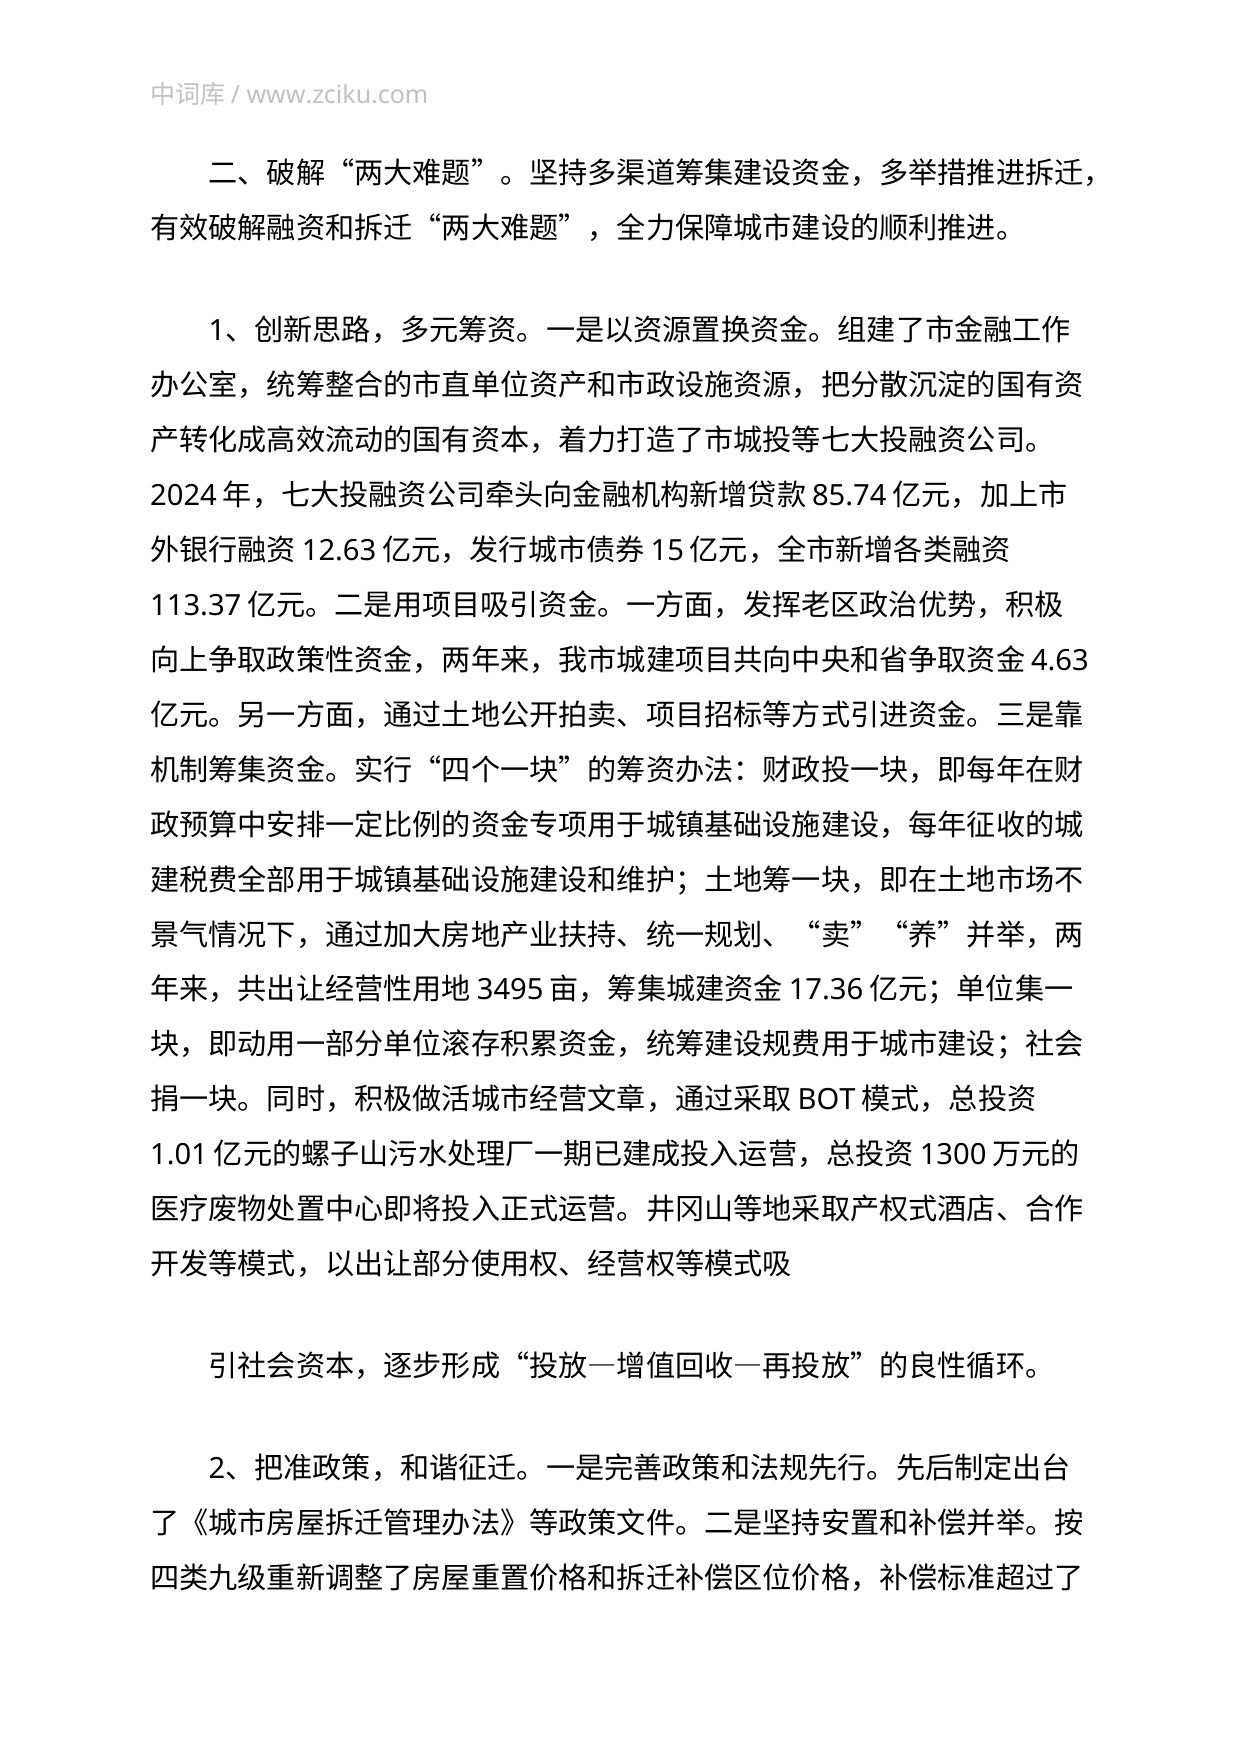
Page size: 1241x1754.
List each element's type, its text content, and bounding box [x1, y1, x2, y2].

text 二、破解“两大难题”。坚持多渠道筹集建设资金，多举措推进拆迁，有效破解融资和拆迁“两大难题”，全力保障城市建设的顺利推进。 [150, 150, 1090, 247]
text 引社会资本，逐步形成“投放—增值回收—再投放”的良性循环。 [150, 1342, 1090, 1385]
text 1、创新思路，多元筹资。一是以资源置换资金。组建了市金融工作办公室，统筹整合的市直单位资产和市政设施资源，把分散沉淀的国有资产转化成高效流动的国有资本，着力打造了市城投等七大投融资公司。2024年，七大投融资公司牵头向金融机构新增贷款85.74亿元，加上市外银行融资12.63亿元，发行城市债券15亿元，全市新增各类融资113.37亿元。二是用项目吸引资金。一方面，发挥老区政治优势，积极向上争取政策性资金，两年来，我市城建项目共向中央和省争取资金4.63亿元。另一方面，通过土地公开拍卖、项目招标等方式引进资金。三是靠机制筹集资金。实行“四个一块”的筹资办法：财政投一块，即每年在财政预算中安排一定比例的资金专项用于城镇基础设施建设，每年征收的城建税费全部用于城镇基础设施建设和维护；土地筹一块，即在土地市场不景气情况下，通过加大房地产业扶持、统一规划、“卖”“养”并举，两年来，共出让经营性用地3495亩，筹集城建资金17.36亿元；单位集一块，即动用一部分单位滚存积累资金，统筹建设规费用于城市建设；社会捐一块。同时，积极做活城市经营文章，通过采取BOT模式，总投资1.01亿元的螺子山污水处理厂一期已建成投入运营，总投资1300万元的医疗废物处置中心即将投入正式运营。井冈山等地采取产权式酒店、合作开发等模式，以出让部分使用权、经营权等模式吸 [150, 307, 1090, 1283]
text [150, 1444, 1090, 1596]
